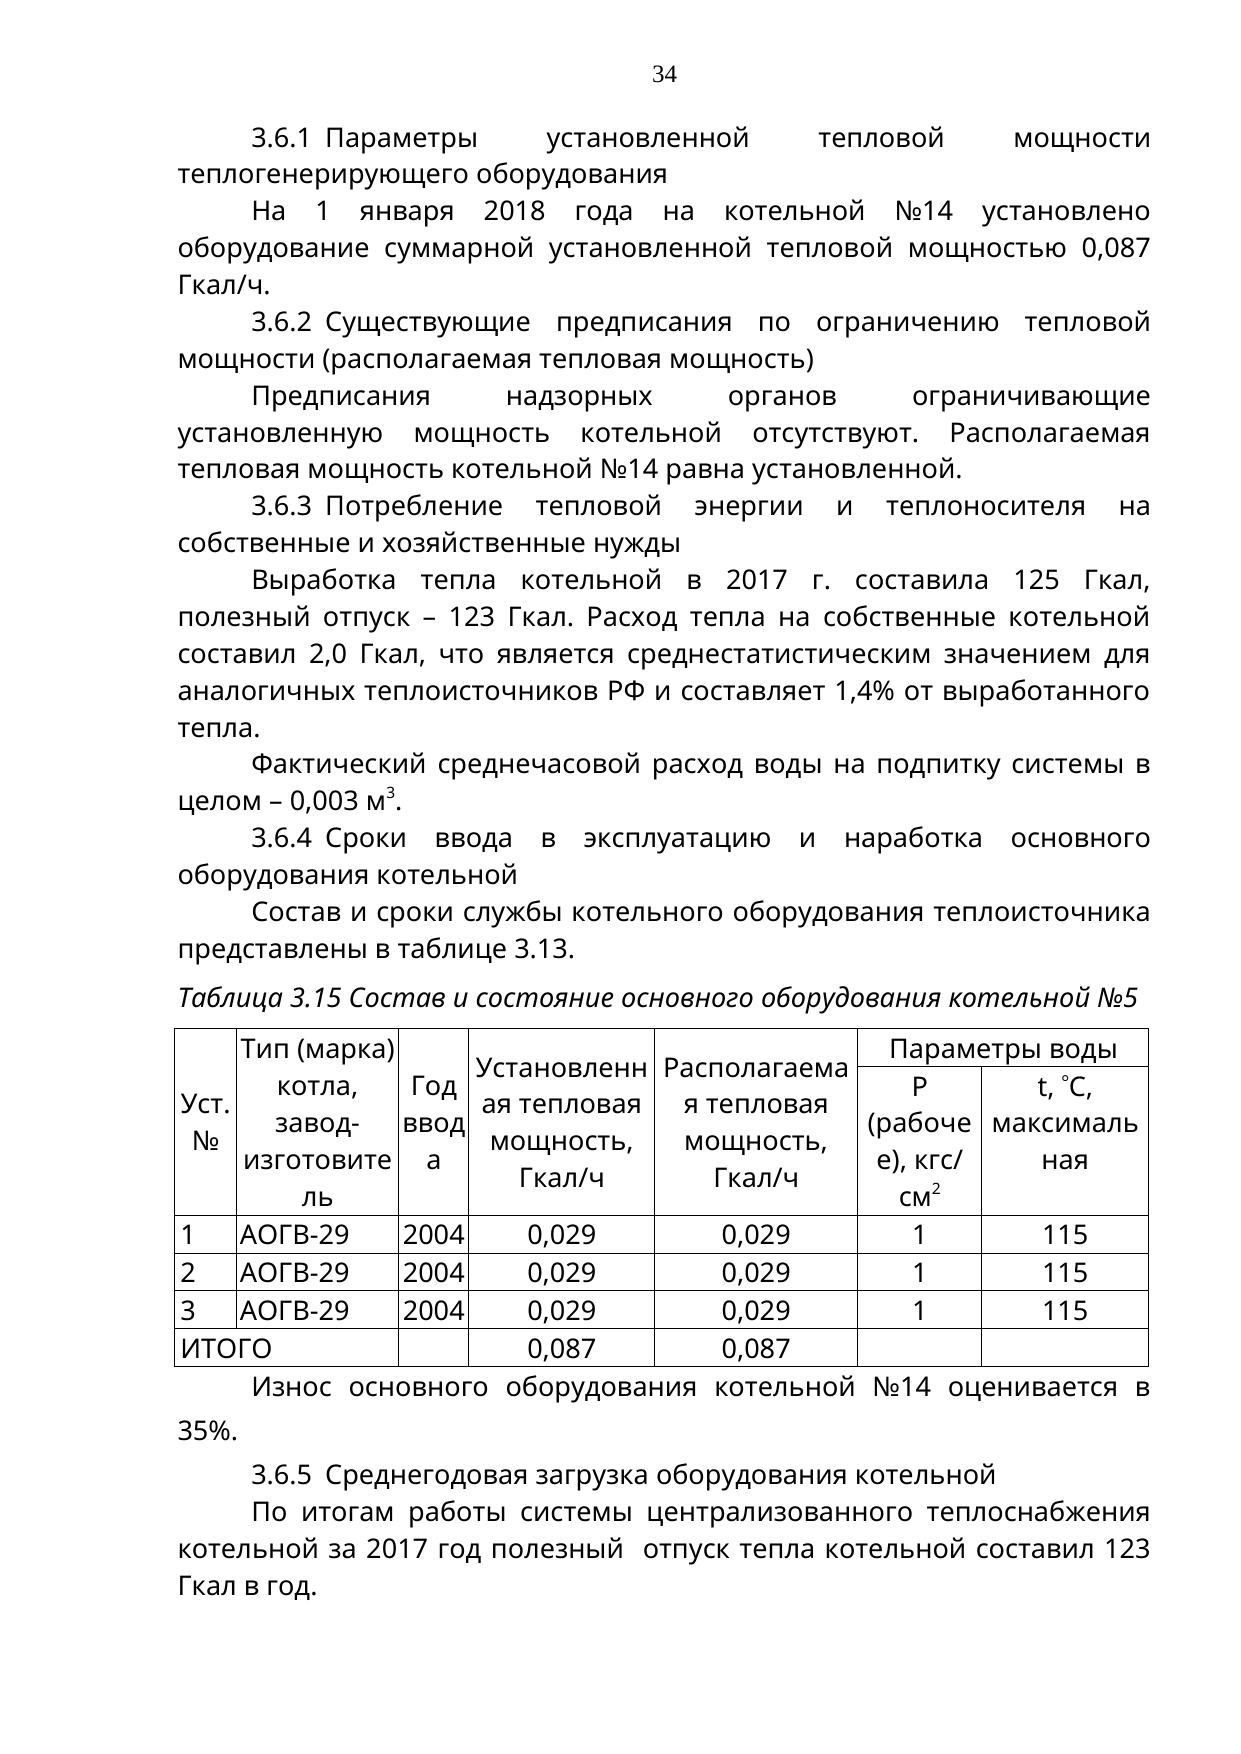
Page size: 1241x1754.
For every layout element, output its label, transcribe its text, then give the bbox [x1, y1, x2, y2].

table_cell 0,087 [655, 1329, 857, 1366]
table_cell 2004 [399, 1216, 468, 1252]
table_cell ИТОГО [175, 1329, 398, 1366]
table_cell Р (рабочее), кгс/ см2 [858, 1067, 981, 1214]
table_cell 0,029 [469, 1254, 654, 1290]
text Предписания надзорных органов ограничивающие установленную мощность котельной отсутствуют. Располагаемая тепловая мощность котельной №14 равна установленной. [177, 376, 1152, 487]
subtitle Существующие предписания по ограничению тепловой мощности (располагаемая тепловая мощность) [177, 302, 1152, 376]
table_cell 2 [175, 1254, 236, 1290]
table_header Располагаемая тепловая мощность, Гкал/ч [655, 1029, 857, 1214]
table_header Параметры воды [858, 1029, 1148, 1066]
table_cell 0,029 [469, 1291, 654, 1328]
subtitle Параметры установленной тепловой мощности теплогенерирующего оборудования [177, 118, 1152, 192]
text Таблица 3.15 Состав и состояние основного оборудования котельной №5 [177, 979, 1152, 1016]
text Выработка тепла котельной в 2017 г. составила 125 Гкал, полезный отпуск – 123 Гкал. Расход тепла на собственные котельной составил 2,0 Гкал, что является среднестатистическим значением для аналогичных теплоисточников РФ и составляет 1,4% от выработанного тепла. [177, 561, 1152, 745]
subtitle Сроки ввода в эксплуатацию и наработка основного оборудования котельной [177, 819, 1152, 892]
text Износ основного оборудования котельной №14 оценивается в 35%. [177, 1367, 1152, 1448]
table_cell 115 [982, 1291, 1148, 1328]
table_cell АОГВ-29 [237, 1216, 398, 1252]
table_cell 1 [858, 1254, 981, 1290]
text Состав и сроки службы котельного оборудования теплоисточника представлены в таблице 3.13. [177, 892, 1152, 966]
text На 1 января 2018 года на котельной №14 установлено оборудование суммарной установленной тепловой мощностью 0,087 Гкал/ч. [177, 192, 1152, 302]
table_cell 0,029 [655, 1291, 857, 1328]
table_cell [982, 1329, 1148, 1366]
text Фактический среднечасовой расход воды на подпитку системы в целом – 0,003 м3. [177, 745, 1152, 819]
table_cell 0,029 [655, 1216, 857, 1252]
table_cell 1 [858, 1216, 981, 1252]
subtitle Потребление тепловой энергии и теплоносителя на собственные и хозяйственные нужды [177, 487, 1152, 561]
table_cell 0,087 [469, 1329, 654, 1366]
table_cell АОГВ-29 [237, 1254, 398, 1290]
table_cell 1 [858, 1291, 981, 1328]
table_header Установленная тепловая мощность, Гкал/ч [469, 1029, 654, 1214]
table_cell 3 [175, 1291, 236, 1328]
table_cell 0,029 [469, 1216, 654, 1252]
table_cell 0,029 [655, 1254, 857, 1290]
table_cell [399, 1329, 468, 1366]
table_cell 115 [982, 1216, 1148, 1252]
table_header Тип (марка) котла, завод-изготовитель [237, 1029, 398, 1214]
table_cell АОГВ-29 [237, 1291, 398, 1328]
table_header Уст. № [175, 1029, 236, 1214]
subtitle Среднегодовая загрузка оборудования котельной [177, 1456, 1152, 1492]
table_cell [858, 1329, 981, 1366]
table_header Год ввода [399, 1029, 468, 1214]
table_cell 115 [982, 1254, 1148, 1290]
table_cell 2004 [399, 1254, 468, 1290]
table_cell t, С, максимальная [982, 1067, 1148, 1214]
table_cell 1 [175, 1216, 236, 1252]
text По итогам работы системы централизованного теплоснабжения котельной за 2017 год полезный отпуск тепла котельной составил 123 Гкал в год. [177, 1492, 1152, 1603]
table_cell 2004 [399, 1291, 468, 1328]
